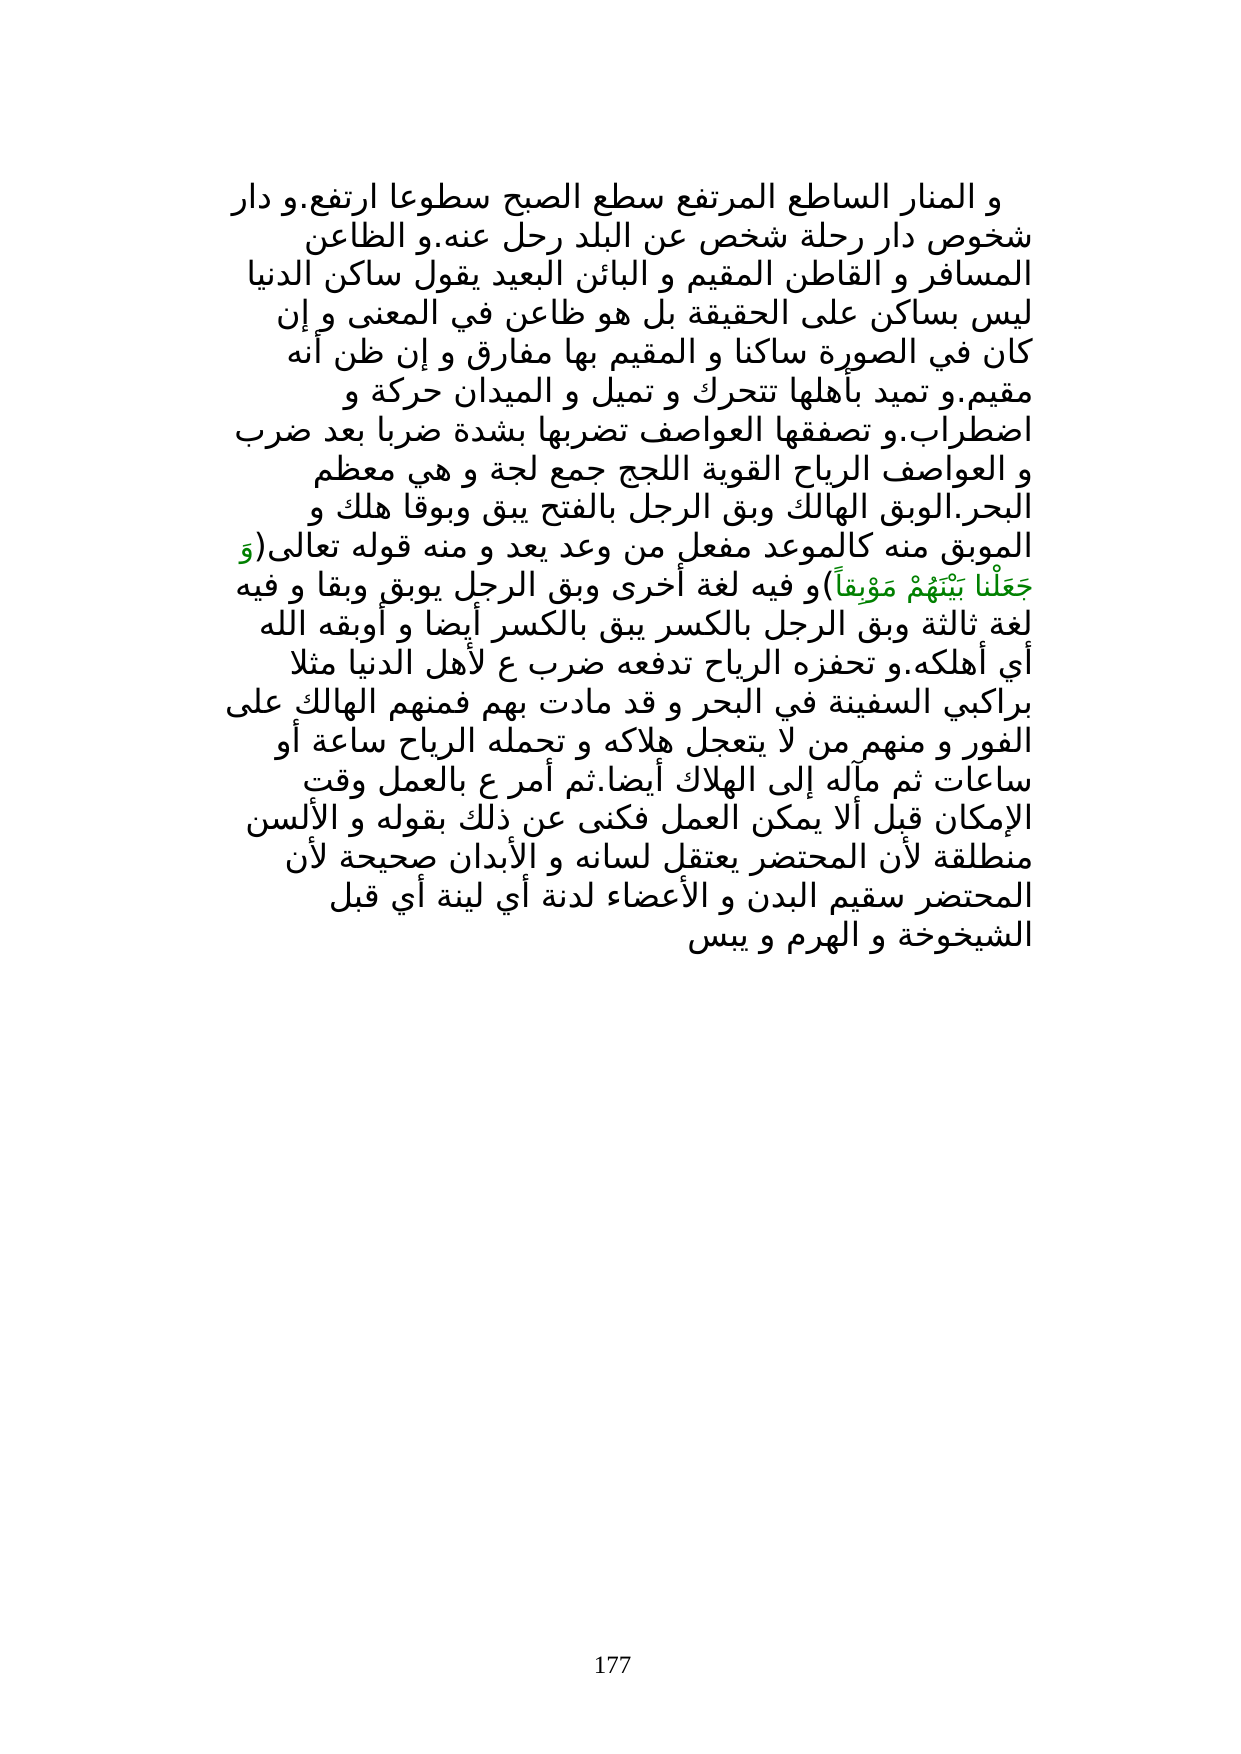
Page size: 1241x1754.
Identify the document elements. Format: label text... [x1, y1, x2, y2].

text و المنار الساطع المرتفع سطع الصبح سطوعا ارتفع.و دار شخوص دار رحلة شخص عن البلد رحل عنه.و الظاعن المسافر و القاطن المقيم و البائن البعيد يقول ساكن الدنيا ليس بساكن على الحقيقة بل هو ظاعن في المعنى و إن كان في الصورة ساكنا و المقيم بها مفارق و إن ظن أنه مقيم.و تميد بأهلها تتحرك و تميل و الميدان حركة و اضطراب.و تصفقها العواصف تضربها بشدة ضربا بعد ضرب و العواصف الرياح القوية اللجج جمع لجة و هي معظم البحر.الوبق الهالك وبق الرجل بالفتح يبق وبوقا هلك و الموبق منه كالموعد مفعل من وعد يعد و منه قوله تعالى(وَ جَعَلْنا بَيْنَهُمْ مَوْبِقاً)و فيه لغة أخرى وبق الرجل يوبق وبقا و فيه لغة ثالثة وبق الرجل بالكسر يبق بالكسر أيضا و أوبقه الله أي أهلكه.و تحفزه الرياح تدفعه ضرب ع لأهل الدنيا مثلا براكبي السفينة في البحر و قد مادت بهم فمنهم الهالك على الفور و منهم من لا يتعجل هلاكه و تحمله الرياح ساعة أو ساعات ثم مآله إلى الهلاك أيضا.ثم أمر ع بالعمل وقت الإمكان قبل ألا يمكن العمل فكنى عن ذلك بقوله و الألسن منطلقة لأن المحتضر يعتقل لسانه و الأبدان صحيحة لأن المحتضر سقيم البدن و الأعضاء لدنة أي لينة أي قبل الشيخوخة و الهرم و يبس [222, 177, 1033, 954]
